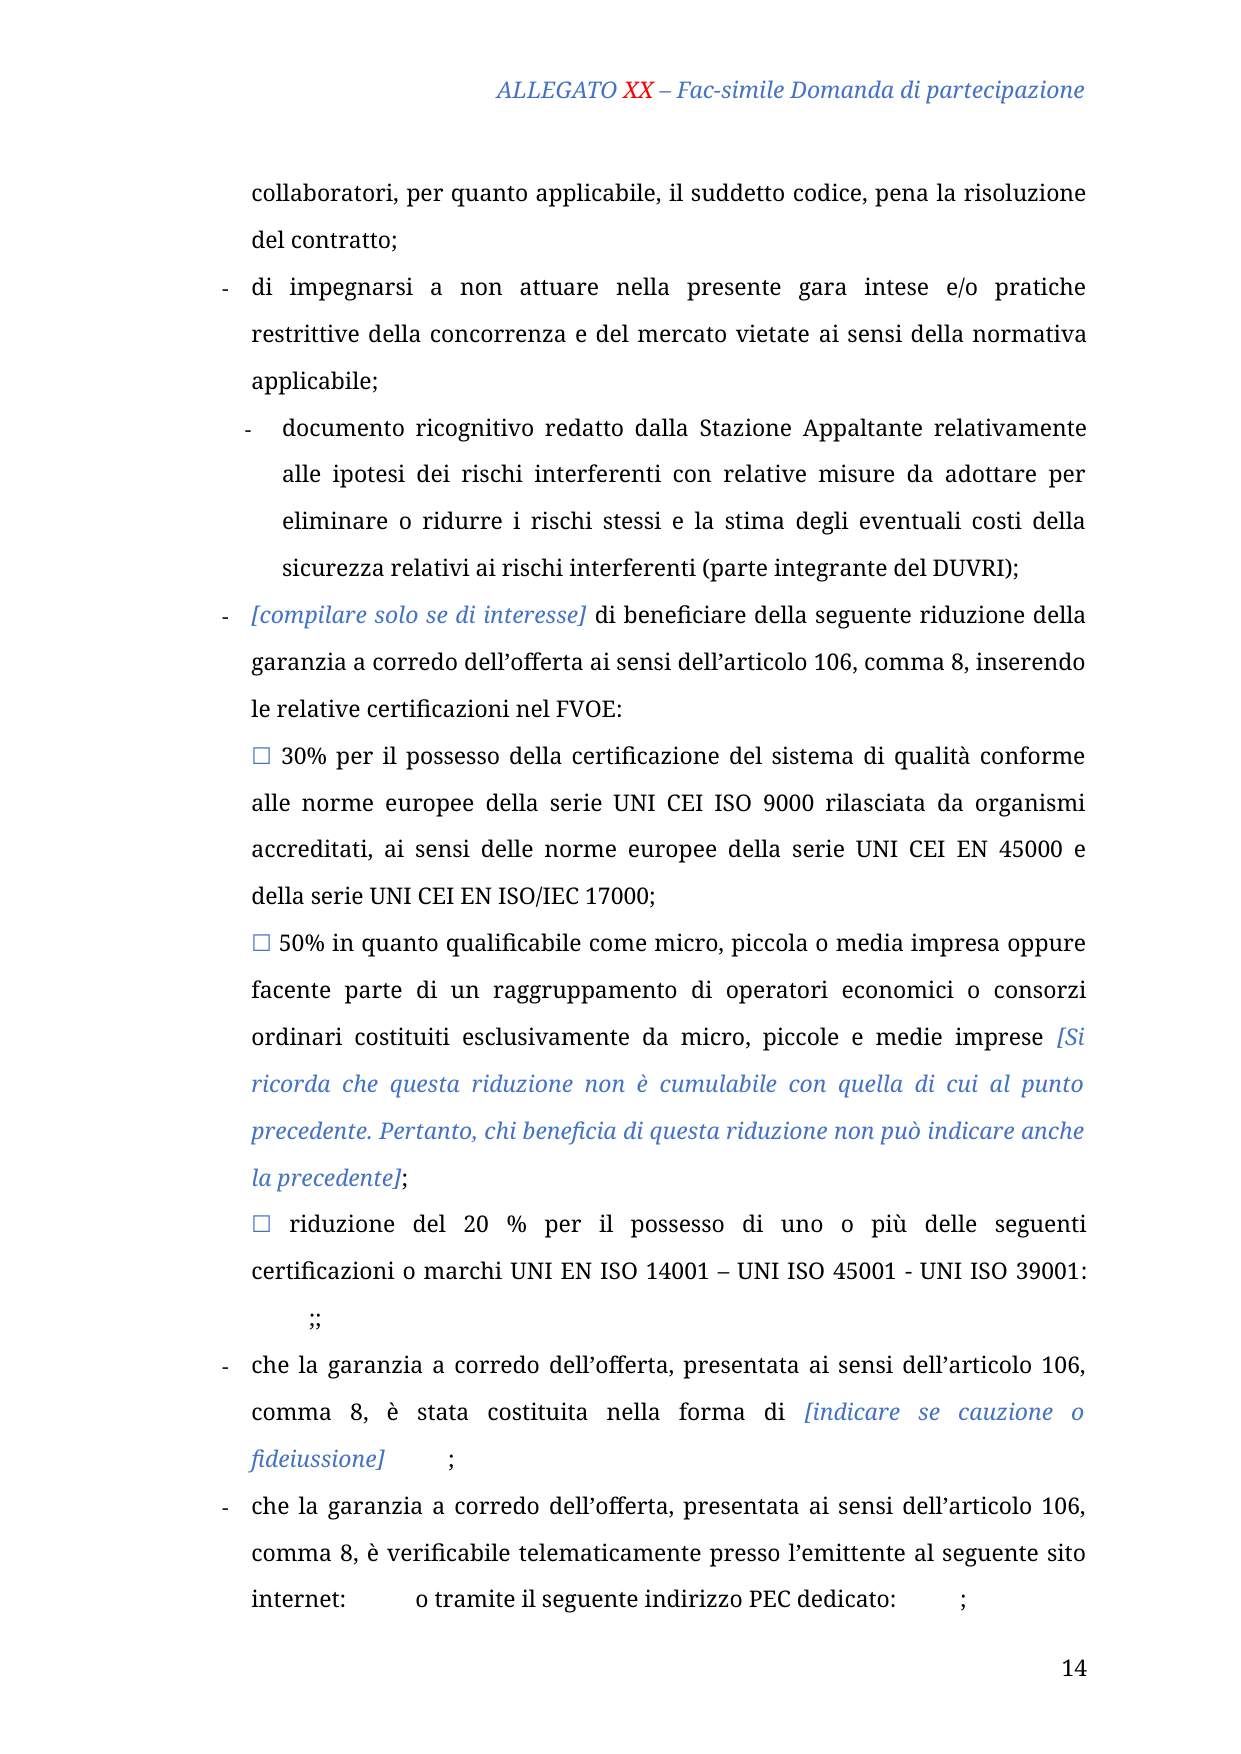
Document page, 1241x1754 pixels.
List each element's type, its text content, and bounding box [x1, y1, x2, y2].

list 50% in quanto qualificabile come micro, piccola o media impresa oppure facente parte di un raggruppamento di operatori economici o consorzi ordinari costituiti esclusivamente da micro, piccole e medie imprese [Si ricorda che questa riduzione non è cumulabile con quella di cui al punto precedente. Pertanto, chi beneficia di questa riduzione non può indicare anche la precedente]; [251, 927, 1087, 1193]
list documento ricognitivo redatto dalla Stazione Appaltante relativamente alle ipotesi dei rischi interferenti con relative misure da adottare per eliminare o ridurre i rischi stessi e la stima degli eventuali costi della sicurezza relativi ai rischi interferenti (parte integrante del DUVRI); [244, 412, 1087, 583]
list che la garanzia a corredo dell’offerta, presentata ai sensi dell’articolo 106, comma 8, è stata costituita nella forma di [indicare se cauzione o fideiussione] ; [222, 1349, 1087, 1474]
list di impegnarsi a non attuare nella presente gara intese e/o pratiche restrittive della concorrenza e del mercato vietate ai sensi della normativa applicabile; [222, 271, 1087, 396]
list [222, 177, 1087, 255]
list che la garanzia a corredo dell’offerta, presentata ai sensi dell’articolo 106, comma 8, è verificabile telematicamente presso l’emittente al seguente sito internet: o tramite il seguente indirizzo PEC dedicato: ; [222, 1490, 1087, 1615]
list 30% per il possesso della certificazione del sistema di qualità conforme alle norme europee della serie UNI CEI ISO 9000 rilasciata da organismi accreditati, ai sensi delle norme europee della serie UNI CEI EN 45000 e della serie UNI CEI EN ISO/IEC 17000; [251, 740, 1087, 912]
list [compilare solo se di interesse] di beneficiare della seguente riduzione della garanzia a corredo dell’offerta ai sensi dell’articolo 106, comma 8, inserendo le relative certificazioni nel FVOE: [222, 599, 1087, 724]
list riduzione del 20 % per il possesso di uno o più delle seguenti certificazioni o marchi UNI EN ISO 14001 – UNI ISO 45001 - UNI ISO 39001: ;; [251, 1208, 1087, 1333]
